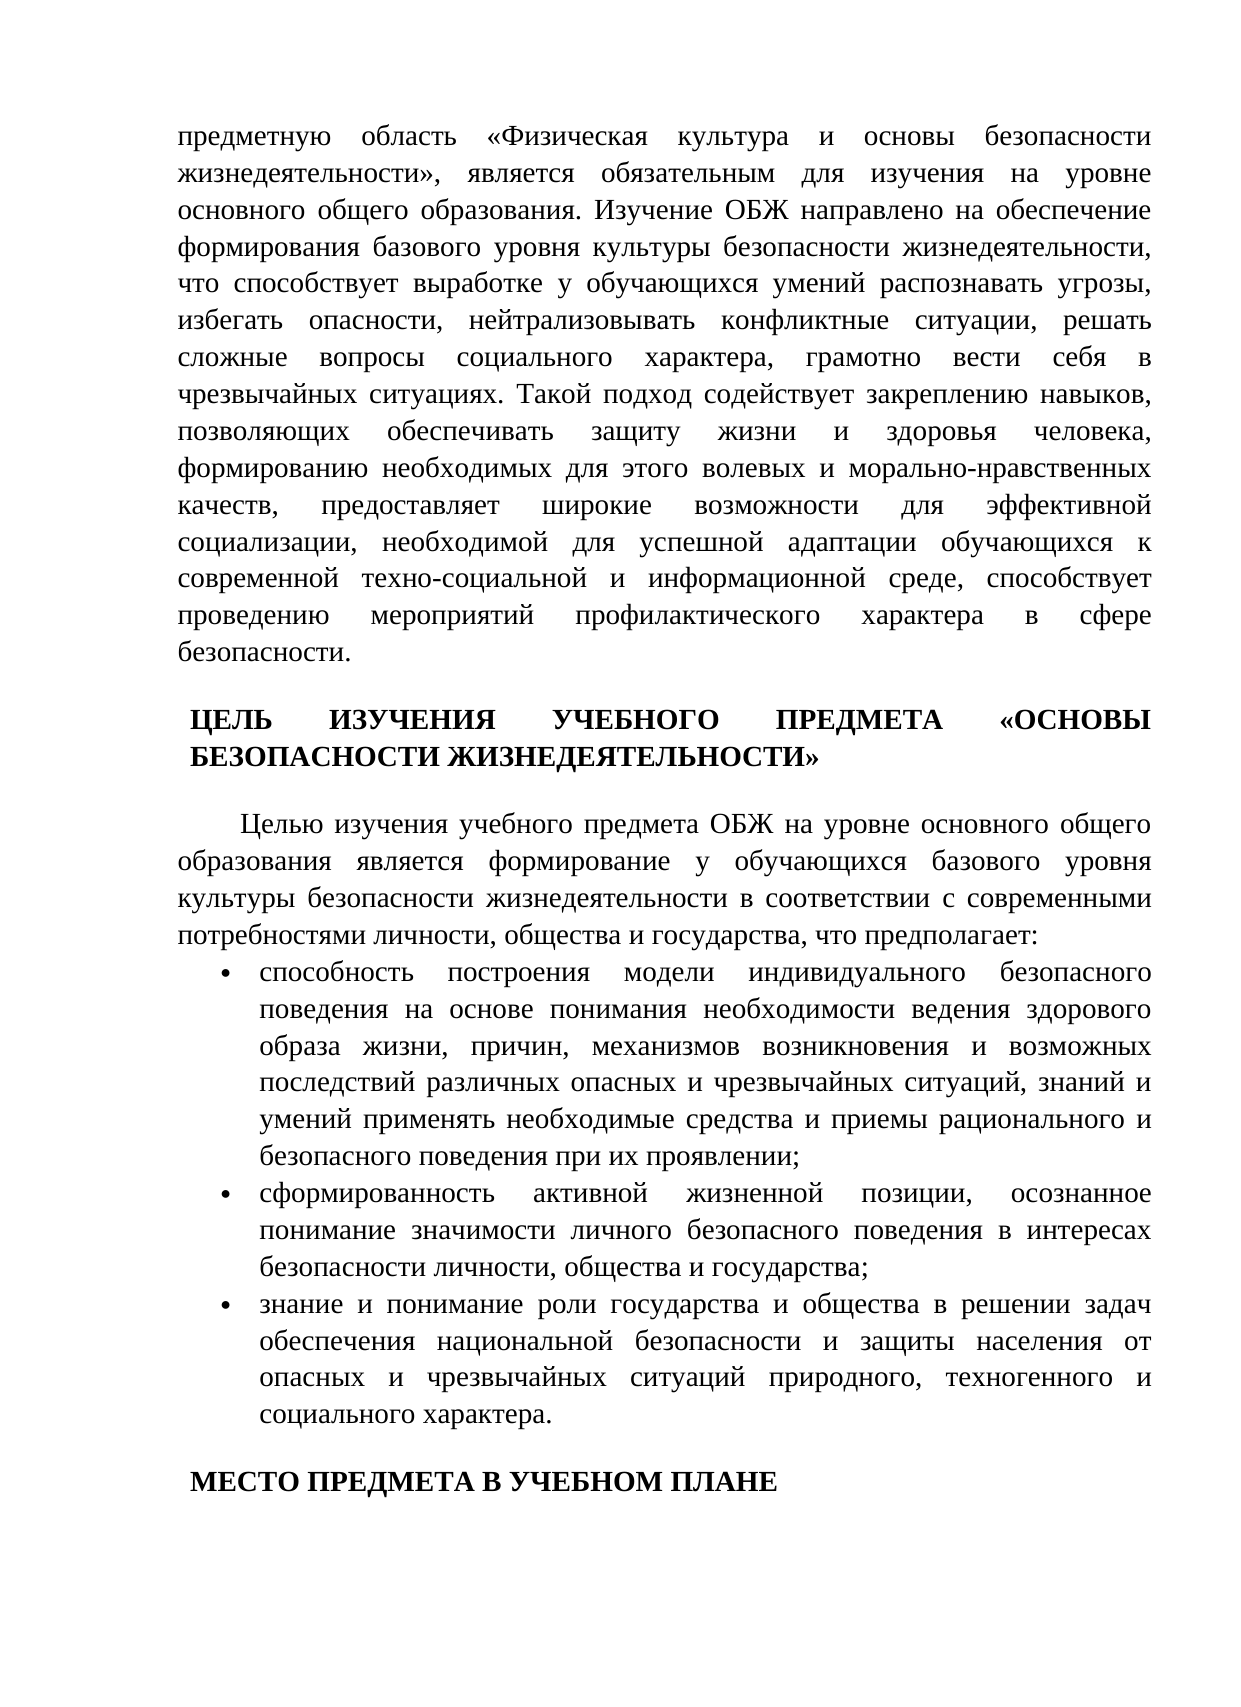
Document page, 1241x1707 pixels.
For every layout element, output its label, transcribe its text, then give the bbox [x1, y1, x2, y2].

list знание и понимание роли государства и общества в решении задач обеспечения национальной безопасности и защиты населения от опасных и чрезвычайных ситуаций природного, техногенного и социального характера. [222, 1286, 1152, 1430]
text ЦЕЛЬ ИЗУЧЕНИЯ УЧЕБНОГО ПРЕДМЕТА «ОСНОВЫ БЕЗОПАСНОСТИ ЖИЗНЕДЕЯТЕЛЬНОСТИ» [190, 702, 1152, 772]
text Целью изучения учебного предмета ОБЖ на уровне основного общего образования является формирование у обучающихся базового уровня культуры безопасности жизнедеятельности в соответствии с современными потребностями личности, общества и государства, что предполагает: [177, 806, 1152, 951]
list способность построения модели индивидуального безопасного поведения на основе понимания необходимости ведения здорового образа жизни, причин, механизмов возникновения и возможных последствий различных опасных и чрезвычайных ситуаций, знаний и умений применять необходимые средства и приемы рационального и безопасного поведения при их проявлении; [222, 954, 1152, 1172]
list сформированность активной жизненной позиции, осознанное понимание значимости личного безопасного поведения в интересах безопасности личности, общества и государства; [222, 1175, 1152, 1282]
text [177, 118, 1152, 668]
text МЕСТО ПРЕДМЕТА В УЧЕБНОМ ПЛАНЕ [190, 1464, 1152, 1498]
